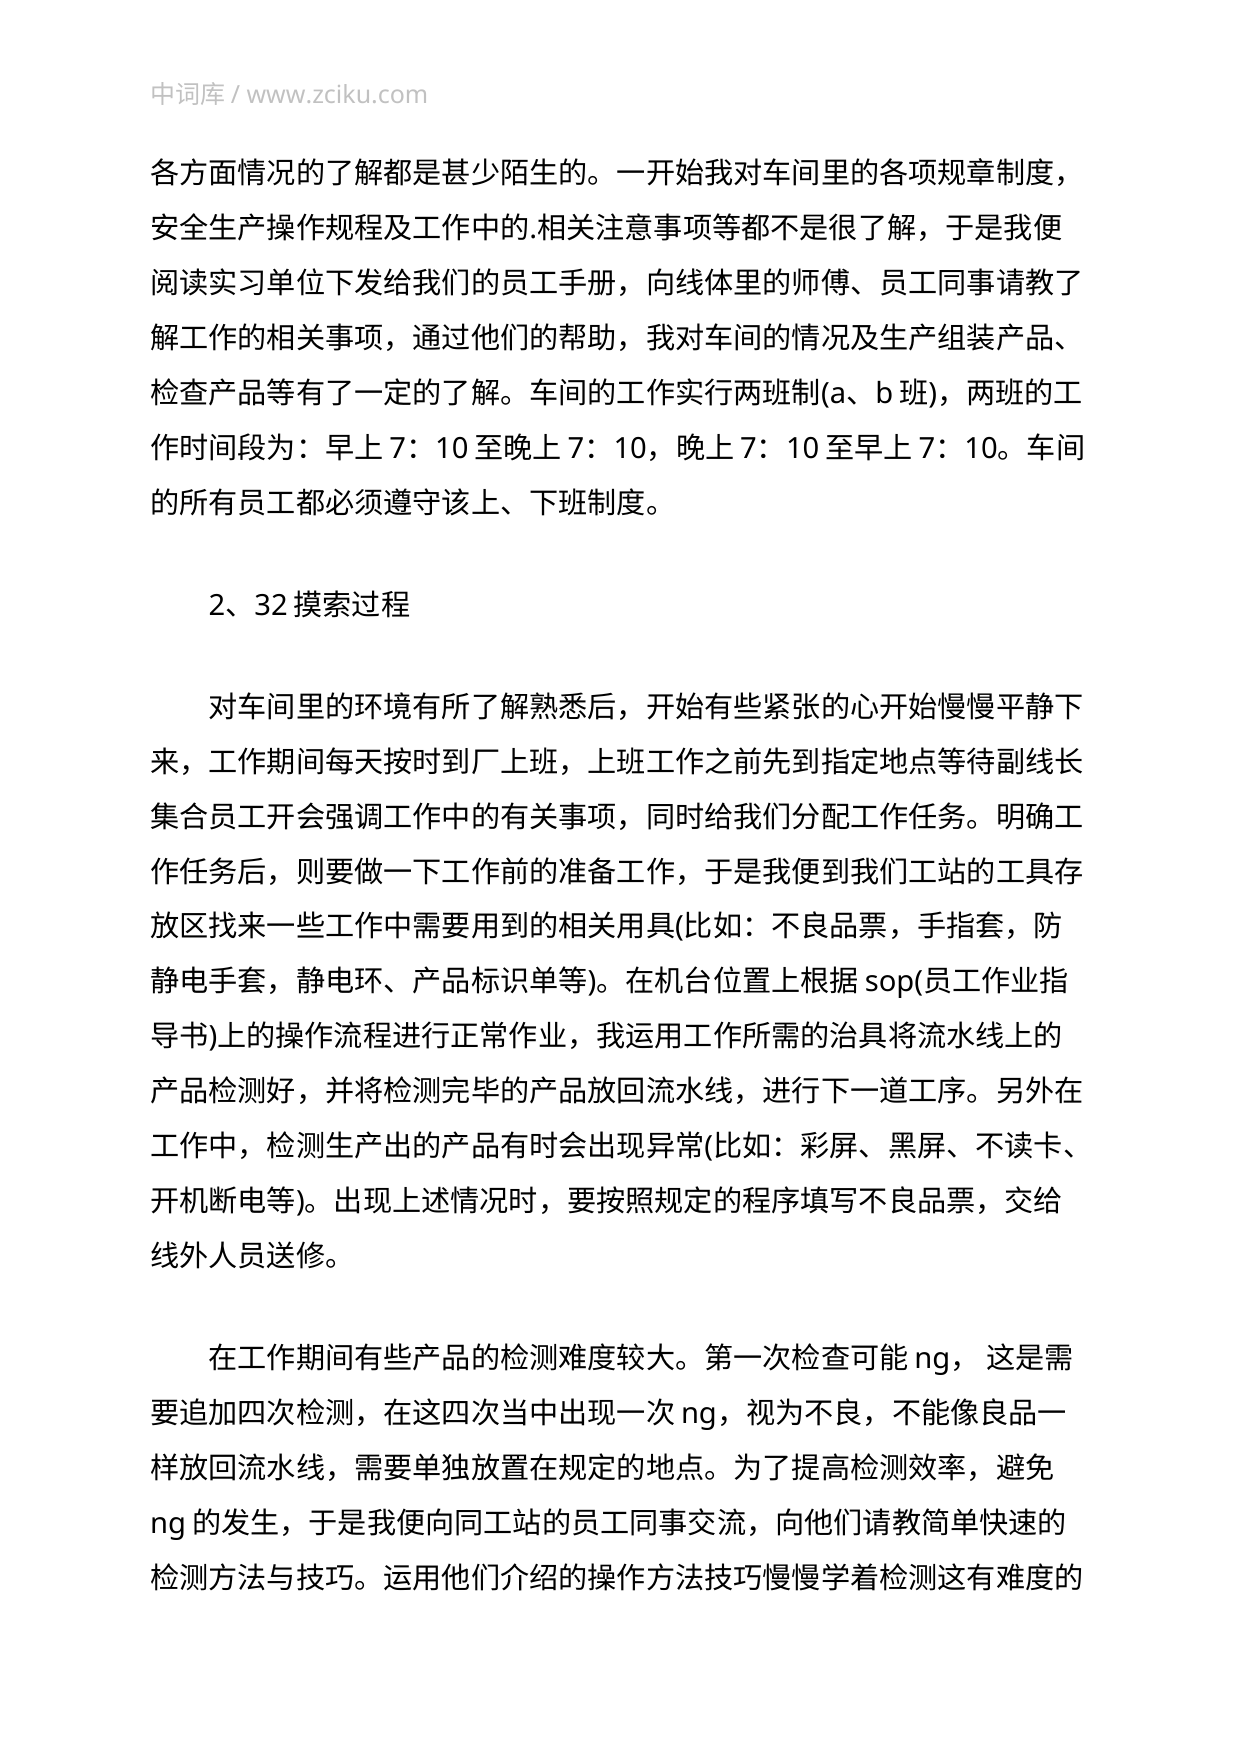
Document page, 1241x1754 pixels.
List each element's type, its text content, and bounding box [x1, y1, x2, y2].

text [150, 150, 1090, 522]
text 对车间里的环境有所了解熟悉后，开始有些紧张的心开始慢慢平静下来，工作期间每天按时到厂上班，上班工作之前先到指定地点等待副线长集合员工开会强调工作中的有关事项，同时给我们分配工作任务。明确工作任务后，则要做一下工作前的准备工作，于是我便到我们工站的工具存放区找来一些工作中需要用到的相关用具(比如：不良品票，手指套，防静电手套，静电环、产品标识单等)。在机台位置上根据sop(员工作业指导书)上的操作流程进行正常作业，我运用工作所需的治具将流水线上的产品检测好，并将检测完毕的产品放回流水线，进行下一道工序。另外在工作中，检测生产出的产品有时会出现异常(比如：彩屏、黑屏、不读卡、开机断电等)。出现上述情况时，要按照规定的程序填写不良品票，交给线外人员送修。 [150, 683, 1090, 1275]
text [150, 1335, 1090, 1597]
text 2、32摸索过程 [150, 581, 1090, 624]
